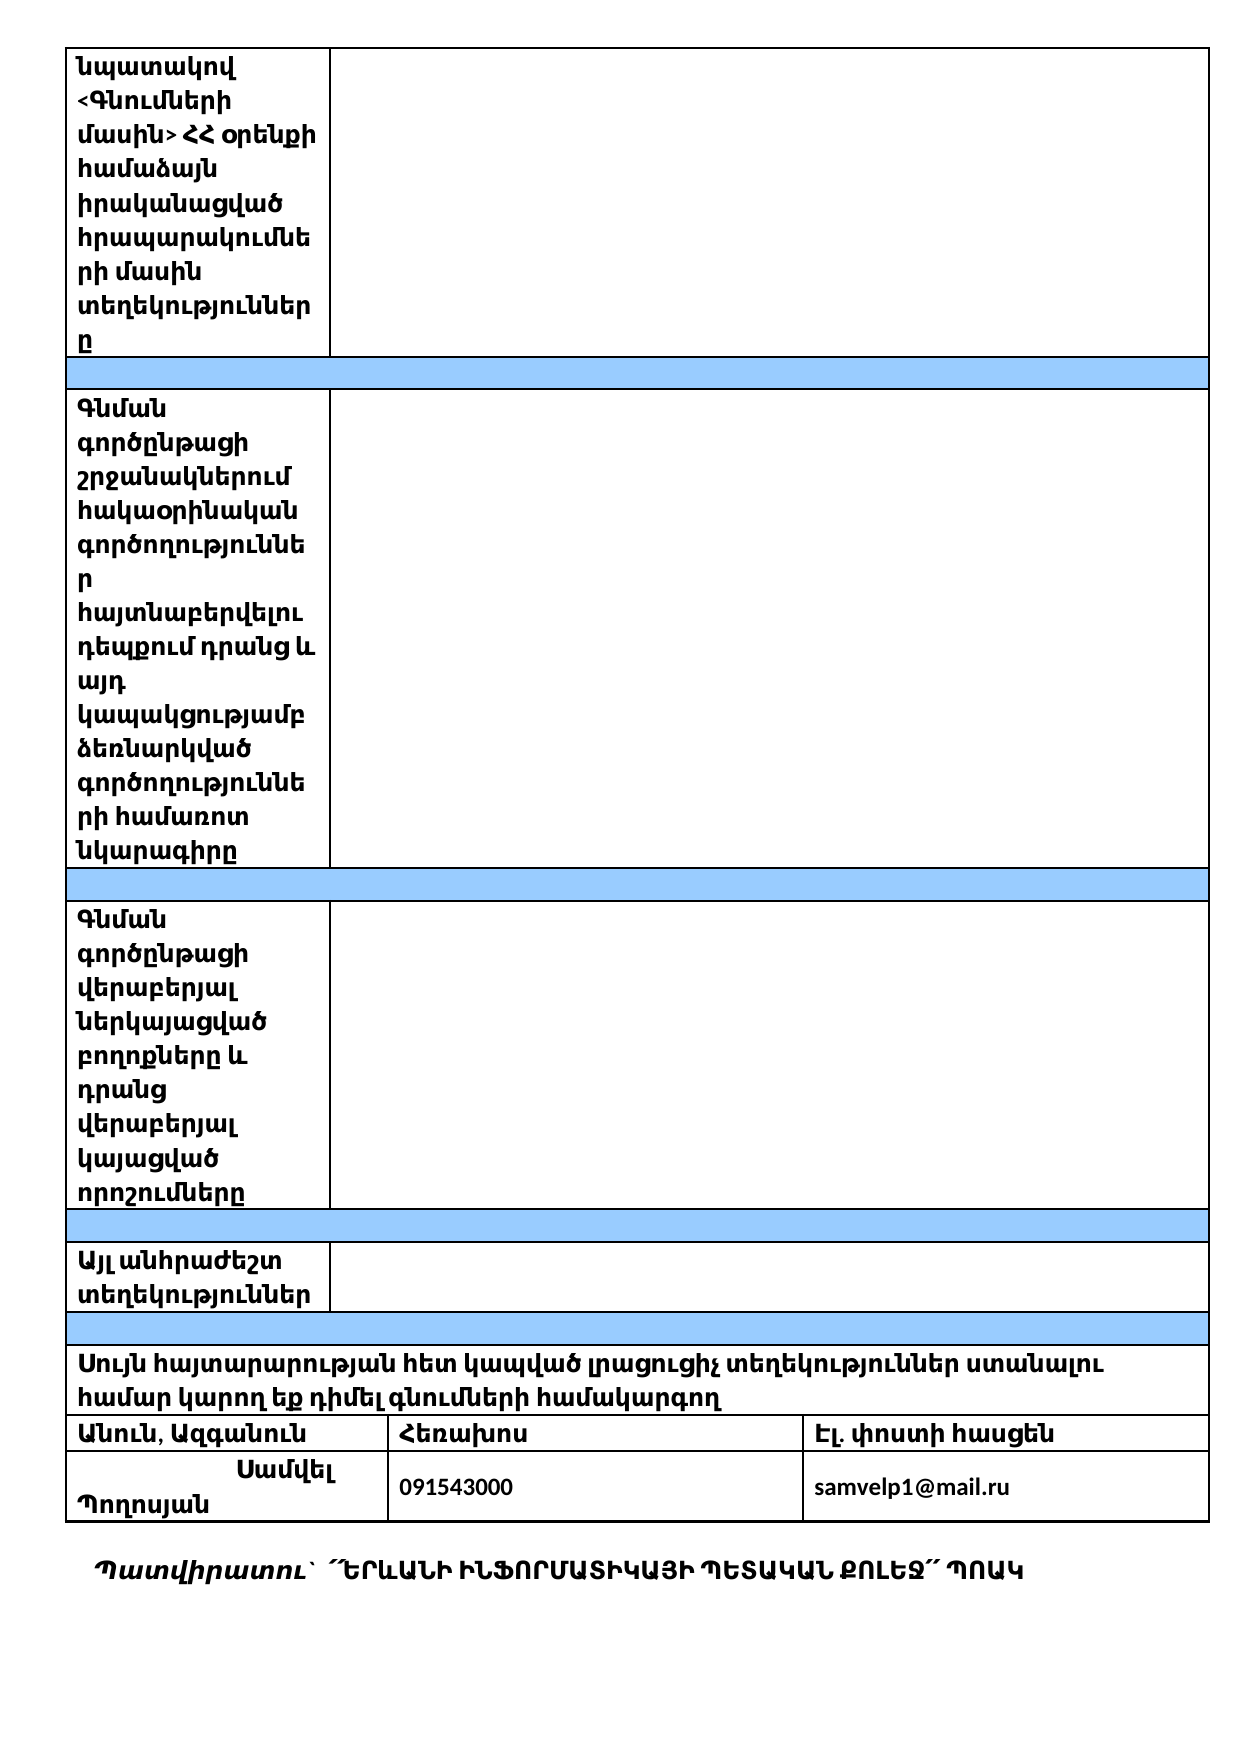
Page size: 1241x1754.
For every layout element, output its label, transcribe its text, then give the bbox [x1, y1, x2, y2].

table_cell [331, 1243, 1208, 1311]
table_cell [67, 49, 329, 356]
table_cell Էլ. փոստի հասցեն [804, 1416, 1208, 1450]
table_cell Անուն, Ազգանուն [67, 1416, 387, 1450]
table_cell [331, 49, 1208, 356]
table_cell Գնման գործընթացի շրջանակներում հակաօրինական գործողություններ հայտնաբերվելու դեպքում դրանց և այդ կապակցությամբ ձեռնարկված գործողությունների համառոտ նկարագիրը [67, 390, 329, 867]
table_cell [67, 1210, 1208, 1241]
table_cell Հեռախոս [389, 1416, 802, 1450]
table_cell [67, 1313, 1208, 1344]
table_cell Գնման գործընթացի վերաբերյալ ներկայացված բողոքները և դրանց վերաբերյալ կայացված որոշումները [67, 902, 329, 1208]
table_cell [331, 390, 1208, 867]
table_cell [67, 358, 1208, 388]
table_cell samvelp1@mail.ru [804, 1452, 1208, 1520]
table_cell Սույն հայտարարության հետ կապված լրացուցիչ տեղեկություններ ստանալու համար կարող եք դիմել գնումների համակարգող [67, 1346, 1208, 1414]
table_cell [331, 902, 1208, 1208]
table_cell [67, 869, 1208, 900]
table_cell Այլ անհրաժեշտ տեղեկություններ [67, 1243, 329, 1311]
table_cell 091543000 [389, 1452, 802, 1520]
text Պատվիրատու` ՛՛ԵՐևԱՆԻ ԻՆՖՈՐՄԱՏԻԿԱՅԻ ՊԵՏԱԿԱՆ ՔՈԼԵՋ՛՛ ՊՈԱԿ [94, 1553, 1152, 1587]
table_cell Սամվել Պողոսյան [67, 1452, 387, 1520]
